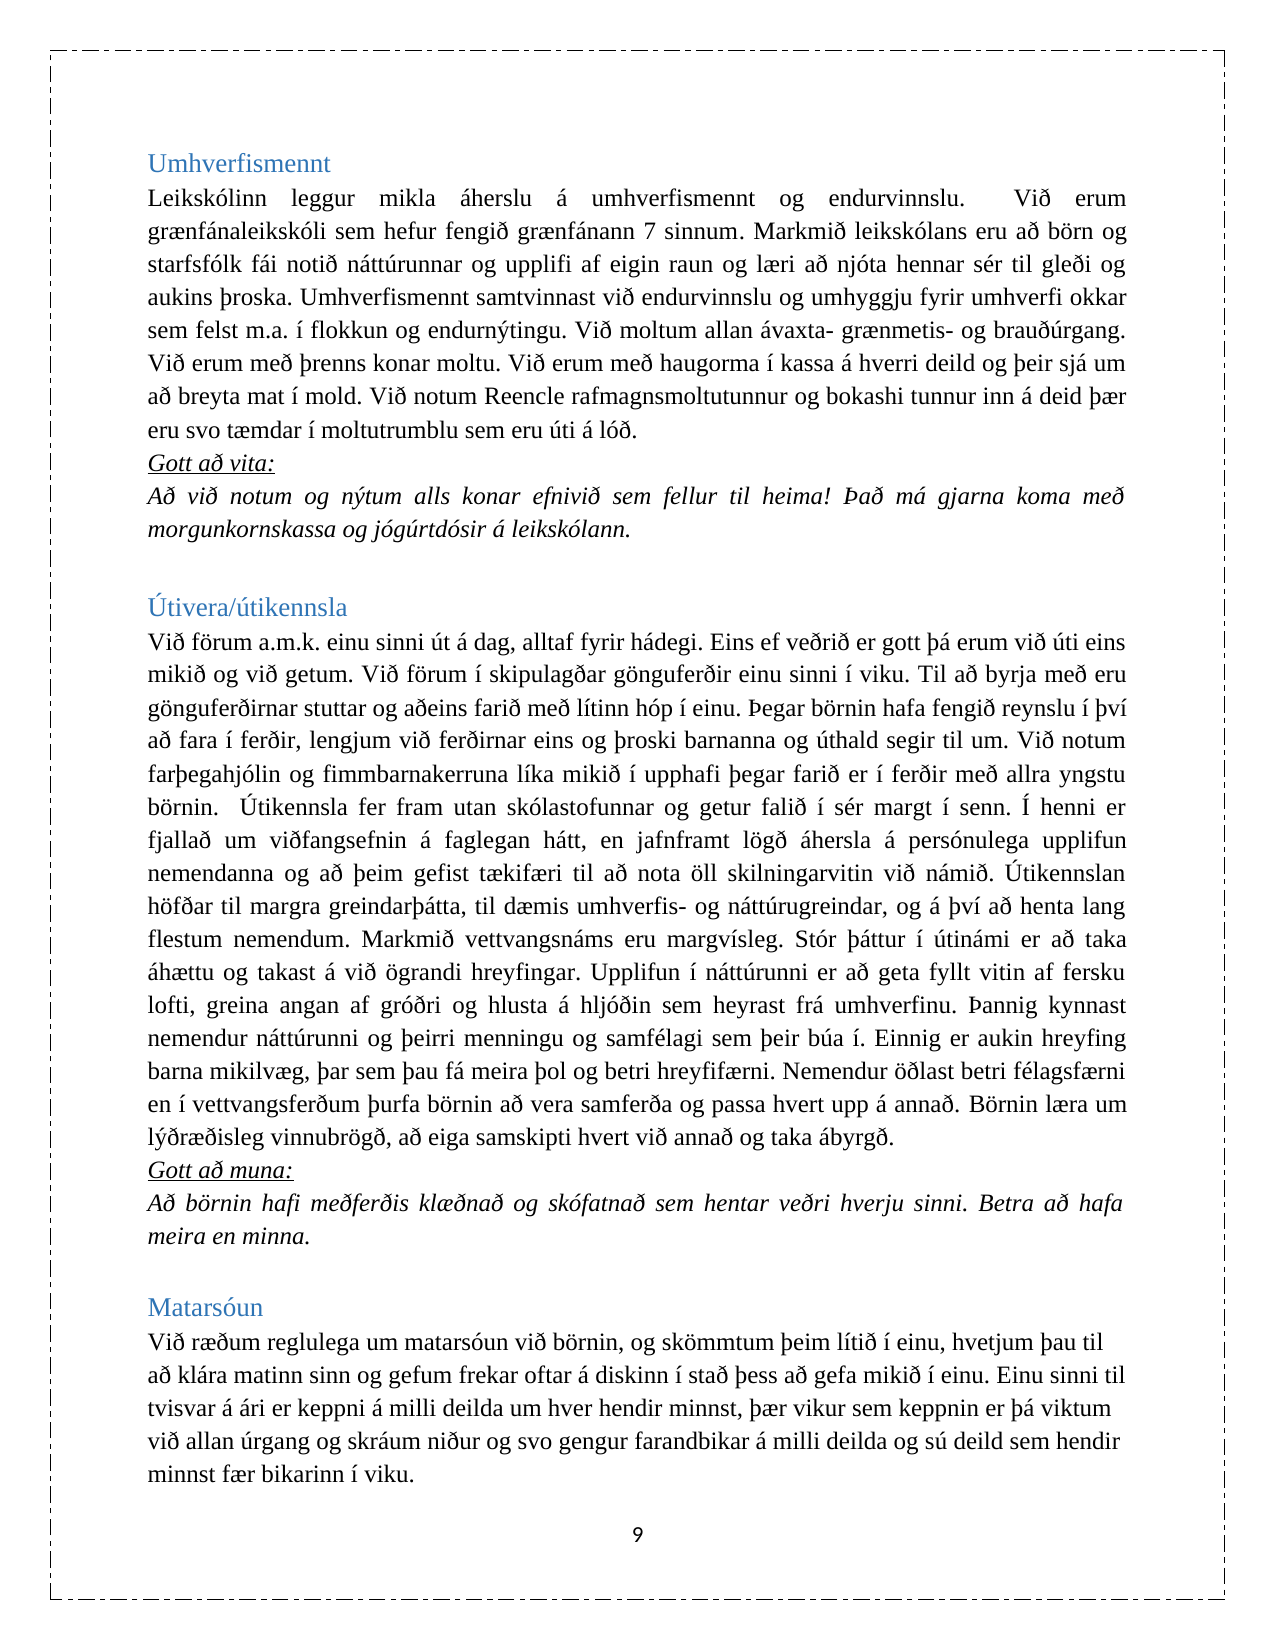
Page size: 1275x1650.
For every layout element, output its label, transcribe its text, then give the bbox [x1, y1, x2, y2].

text Gott að vita: [147, 448, 1127, 476]
text Við förum a.m.k. einu sinni út á dag, alltaf fyrir hádegi. Eins ef veðrið er gott þá erum við úti eins mikið og við getum. Við förum í skipulagðar gönguferðir einu sinni í viku. Til að byrja með eru gönguferðirnar stuttar og aðeins farið með lítinn hóp í einu. Þegar börnin hafa fengið reynslu í því að fara í ferðir, lengjum við ferðirnar eins og þroski barnanna og úthald segir til um. Við notum farþegahjólin og fimmbarnakerruna líka mikið í upphafi þegar farið er í ferðir með allra yngstu börnin. Útikennsla fer fram utan skólastofunnar og getur falið í sér margt í senn. Í henni er fjallað um viðfangsefnin á faglegan hátt, en jafnframt lögð áhersla á persónulega upplifun nemendanna og að þeim gefist tækifæri til að nota öll skilningarvitin við námið. Útikennslan höfðar til margra greindarþátta, til dæmis umhverfis- og náttúrugreindar, og á því að henta lang flestum nemendum. Markmið vettvangsnáms eru margvísleg. Stór þáttur í útinámi er að taka áhættu og takast á við ögrandi hreyfingar. Upplifun í náttúrunni er að geta fyllt vitin af fersku lofti, greina angan af gróðri og hlusta á hljóðin sem heyrast frá umhverfinu. Þannig kynnast nemendur náttúrunni og þeirri menningu og samfélagi sem þeir búa í. Einnig er aukin hreyfing barna mikilvæg, þar sem þau fá meira þol og betri hreyfifærni. Nemendur öðlast betri félagsfærni en í vettvangsferðum þurfa börnin að vera samferða og passa hvert upp á annað. Börnin læra um lýðræðisleg vinnubrögð, að eiga samskipti hvert við annað og taka ábyrgð. [147, 627, 1127, 1151]
text Að við notum og nýtum alls konar efnivið sem fellur til heima! Það má gjarna koma með morgunkornskassa og jógúrtdósir á leikskólann. [147, 481, 1127, 542]
text Við ræðum reglulega um matarsóun við börnin, og skömmtum þeim lítið í einu, hvetjum þau til að klára matinn sinn og gefum frekar oftar á diskinn í stað þess að gefa mikið í einu. Einu sinni til tvisvar á ári er keppni á milli deilda um hver hendir minnst, þær vikur sem keppnin er þá viktum við allan úrgang og skráum niður og svo gengur farandbikar á milli deilda og sú deild sem hendir minnst fær bikarinn í viku. [147, 1327, 1127, 1488]
subtitle Matarsóun [147, 1291, 1127, 1322]
subtitle Umhverfismennt [147, 147, 1127, 179]
text Að börnin hafi meðferðis klæðnað og skófatnað sem hentar veðri hverju sinni. Betra að hafa meira en minna. [147, 1188, 1127, 1250]
subtitle Útivera/útikennsla [147, 591, 1127, 622]
text Gott að muna: [147, 1155, 1127, 1184]
text Leikskólinn leggur mikla áherslu á umhverfismennt og endurvinnslu. Við erum grænfánaleikskóli sem hefur fengið grænfánann 7 sinnum. Markmið leikskólans eru að börn og starfsfólk fái notið náttúrunnar og upplifi af eigin raun og læri að njóta hennar sér til gleði og aukins þroska. Umhverfismennt samtvinnast við endurvinnslu og umhyggju fyrir umhverfi okkar sem felst m.a. í flokkun og endurnýtingu. Við moltum allan ávaxta- grænmetis- og brauðúrgang. Við erum með þrenns konar moltu. Við erum með haugorma í kassa á hverri deild og þeir sjá um að breyta mat í mold. Við notum Reencle rafmagnsmoltutunnur og bokashi tunnur inn á deid þær eru svo tæmdar í moltutrumblu sem eru úti á lóð. [147, 183, 1127, 443]
